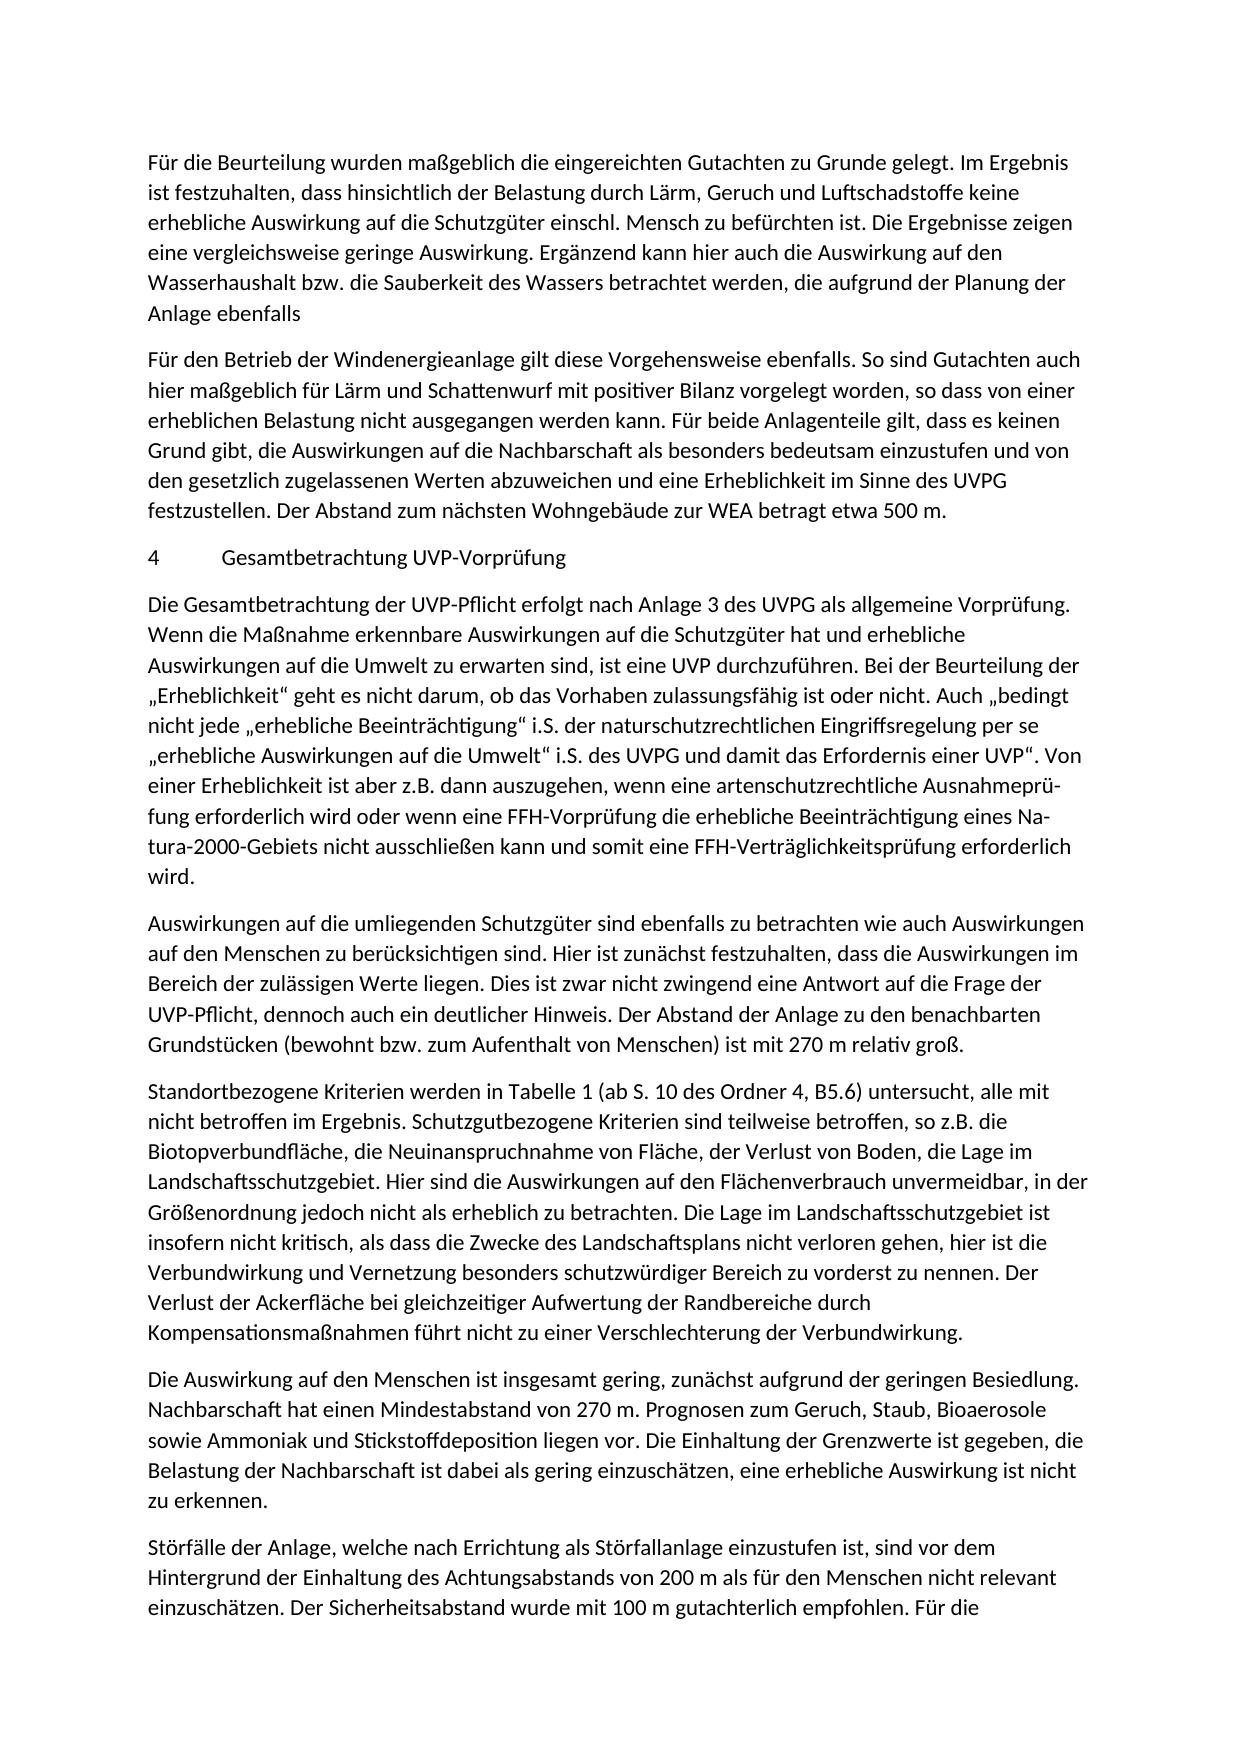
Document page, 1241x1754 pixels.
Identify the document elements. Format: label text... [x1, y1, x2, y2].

text 4 Gesamtbetrachtung UVP-Vorprüfung [148, 543, 1093, 571]
text Für die Beurteilung wurden maßgeblich die eingereichten Gutachten zu Grunde gelegt. Im Ergebnis ist festzuhalten, dass hinsichtlich der Belastung durch Lärm, Geruch und Luftschadstoffe keine erhebliche Auswirkung auf die Schutzgüter einschl. Mensch zu befürchten ist. Die Ergebnisse zeigen eine vergleichsweise geringe Auswirkung. Ergänzend kann hier auch die Auswirkung auf den Wasserhaushalt bzw. die Sauberkeit des Wassers betrachtet werden, die aufgrund der Planung der Anlage ebenfalls [148, 148, 1093, 327]
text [148, 1533, 1093, 1621]
text Auswirkungen auf die umliegenden Schutzgüter sind ebenfalls zu betrachten wie auch Auswirkungen auf den Menschen zu berücksichtigen sind. Hier ist zunächst festzuhalten, dass die Auswirkungen im Bereich der zulässigen Werte liegen. Dies ist zwar nicht zwingend eine Antwort auf die Frage der UVP-Pflicht, dennoch auch ein deutlicher Hinweis. Der Abstand der Anlage zu den benachbarten Grundstücken (bewohnt bzw. zum Aufenthalt von Menschen) ist mit 270 m relativ groß. [148, 909, 1093, 1058]
text Für den Betrieb der Windenergieanlage gilt diese Vorgehensweise ebenfalls. So sind Gutachten auch hier maßgeblich für Lärm und Schattenwurf mit positiver Bilanz vorgelegt worden, so dass von einer erheblichen Belastung nicht ausgegangen werden kann. Für beide Anlagenteile gilt, dass es keinen Grund gibt, die Auswirkungen auf die Nachbarschaft als besonders bedeutsam einzustufen und von den gesetzlich zugelassenen Werten abzuweichen und eine Erheblichkeit im Sinne des UVPG festzustellen. Der Abstand zum nächsten Wohngebäude zur WEA betragt etwa 500 m. [148, 346, 1093, 524]
text Die Gesamtbetrachtung der UVP-Pflicht erfolgt nach Anlage 3 des UVPG als allgemeine Vorprüfung. Wenn die Maßnahme erkennbare Auswirkungen auf die Schutzgüter hat und erhebliche Auswirkungen auf die Umwelt zu erwarten sind, ist eine UVP durchzuführen. Bei der Beurteilung der „Erheblichkeit“ geht es nicht darum, ob das Vorhaben zulassungsfähig ist oder nicht. Auch „bedingt nicht jede „erhebliche Beeinträchtigung“ i.S. der naturschutzrechtlichen Eingriffsregelung per se „erhebliche Auswirkungen auf die Umwelt“ i.S. des UVPG und damit das Erfordernis einer UVP“. Von einer Erheblichkeit ist aber z.B. dann auszugehen, wenn eine artenschutzrechtliche Ausnahmeprü-fung erforderlich wird oder wenn eine FFH-Vorprüfung die erhebliche Beeinträchtigung eines Na-tura-2000-Gebiets nicht ausschließen kann und somit eine FFH-Verträglichkeitsprüfung erforderlich wird. [148, 590, 1093, 890]
text Die Auswirkung auf den Menschen ist insgesamt gering, zunächst aufgrund der geringen Besiedlung. Nachbarschaft hat einen Mindestabstand von 270 m. Prognosen zum Geruch, Staub, Bioaerosole sowie Ammoniak und Stickstoffdeposition liegen vor. Die Einhaltung der Grenzwerte ist gegeben, die Belastung der Nachbarschaft ist dabei als gering einzuschätzen, eine erhebliche Auswirkung ist nicht zu erkennen. [148, 1365, 1093, 1514]
text Standortbezogene Kriterien werden in Tabelle 1 (ab S. 10 des Ordner 4, B5.6) untersucht, alle mit nicht betroffen im Ergebnis. Schutzgutbezogene Kriterien sind teilweise betroffen, so z.B. die Biotopverbundfläche, die Neuinanspruchnahme von Fläche, der Verlust von Boden, die Lage im Landschaftsschutzgebiet. Hier sind die Auswirkungen auf den Flächenverbrauch unvermeidbar, in der Größenordnung jedoch nicht als erheblich zu betrachten. Die Lage im Landschaftsschutzgebiet ist insofern nicht kritisch, als dass die Zwecke des Landschaftsplans nicht verloren gehen, hier ist die Verbundwirkung und Vernetzung besonders schutzwürdiger Bereich zu vorderst zu nennen. Der Verlust der Ackerfläche bei gleichzeitiger Aufwertung der Randbereiche durch Kompensationsmaßnahmen führt nicht zu einer Verschlechterung der Verbundwirkung. [148, 1077, 1093, 1346]
